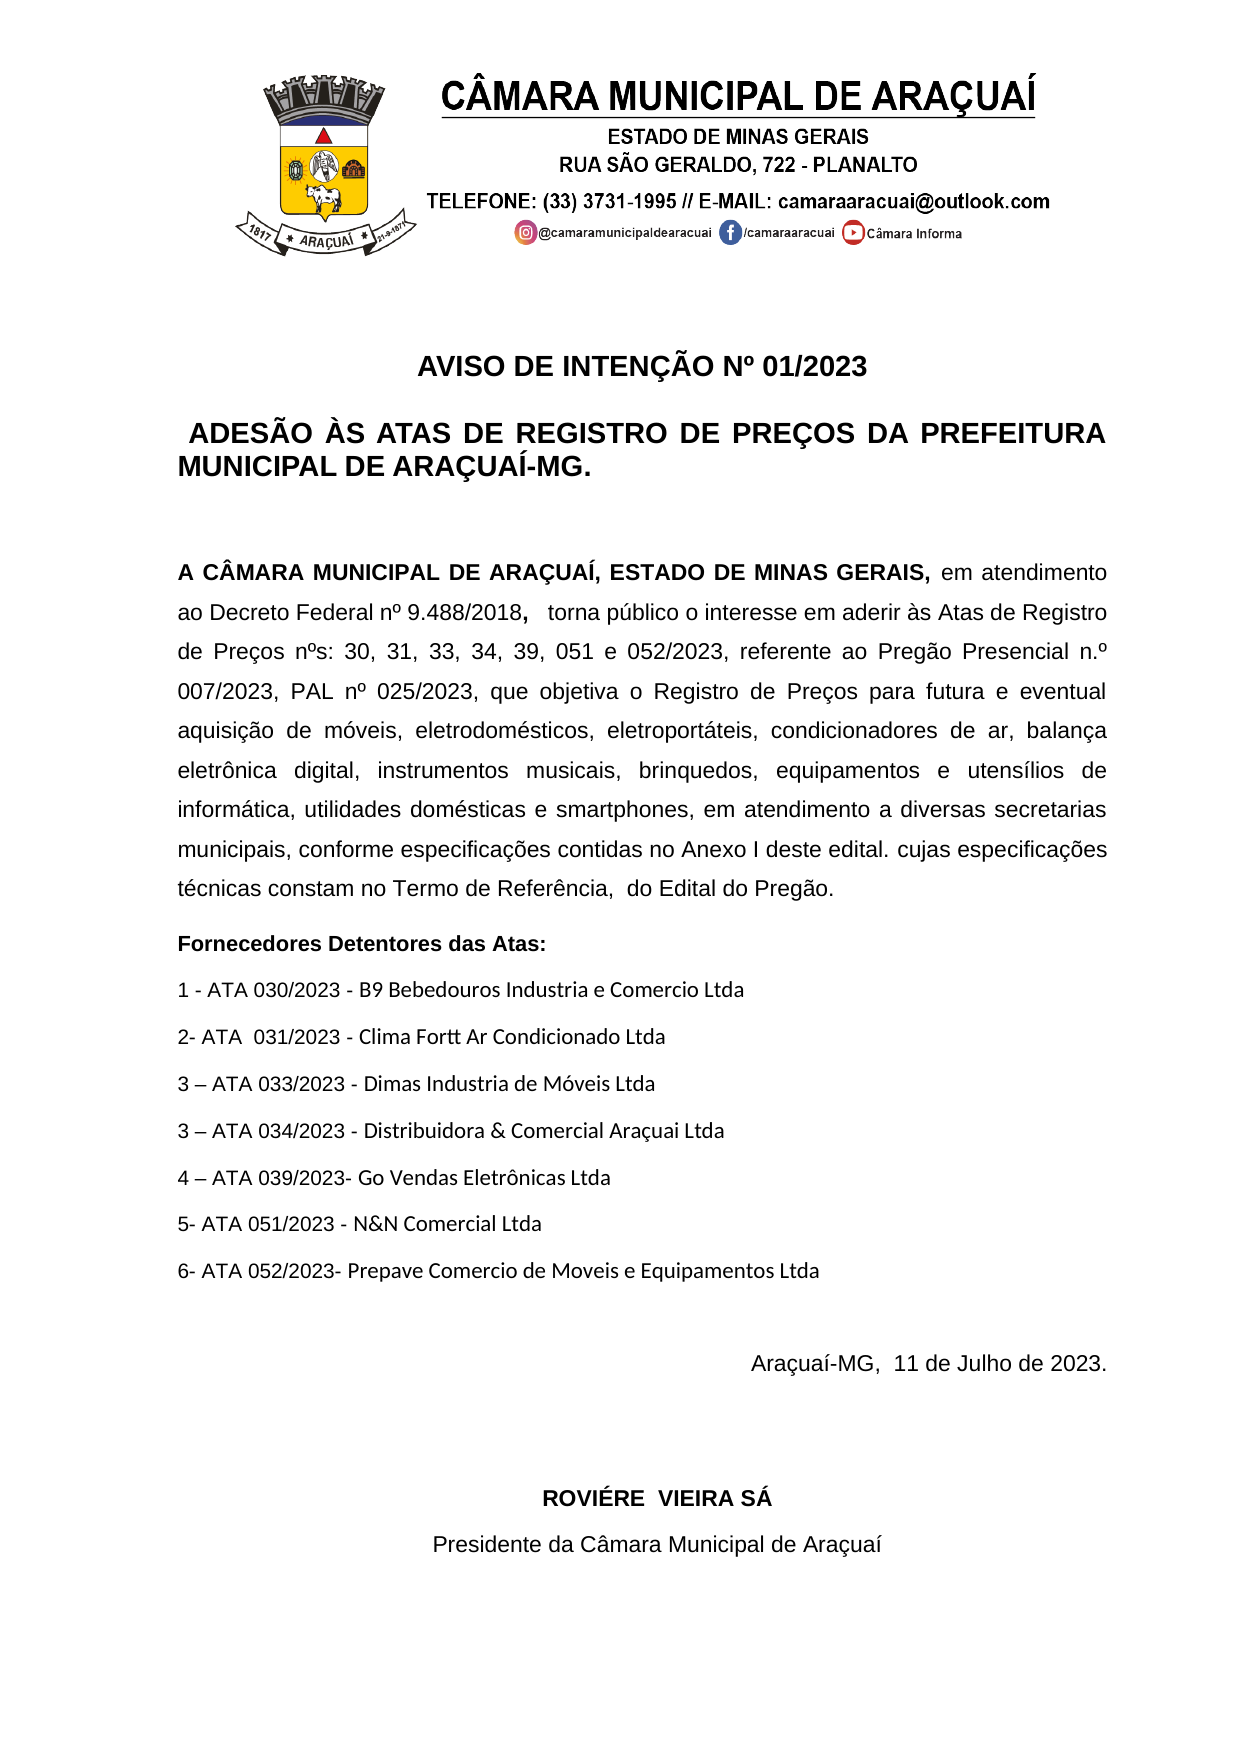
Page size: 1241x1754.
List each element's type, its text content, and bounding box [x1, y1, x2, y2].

text 6- ATA 052/2023- Prepave Comercio de Moveis e Equipamentos Ltda [177, 1256, 1179, 1284]
text A CÂMARA MUNICIPAL DE ARAÇUAÍ, ESTADO DE MINAS GERAIS, em atendimento ao Decreto Federal nº 9.488/2018, torna público o interesse em aderir às Atas de Registro de Preços nºs: 30, 31, 33, 34, 39, 051 e 052/2023, referente ao Pregão Presencial n.º 007/2023, PAL nº 025/2023, que objetiva o Registro de Preços para futura e eventual aquisição de móveis, eletrodomésticos, eletroportáteis, condicionadores de ar, balança eletrônica digital, instrumentos musicais, brinquedos, equipamentos e utensílios de informática, utilidades domésticas e smartphones, em atendimento a diversas secretarias municipais, conforme especificações contidas no Anexo I deste edital. cujas especificações técnicas constam no Termo de Referência, do Edital do Pregão. [177, 559, 1107, 902]
picture [177, 73, 1108, 257]
text Fornecedores Detentores das Atas: [177, 931, 1179, 957]
text 3 – ATA 034/2023 - Distribuidora & Comercial Araçuai Ltda [177, 1116, 1179, 1144]
text ADESÃO ÀS ATAS DE REGISTRO DE PREÇOS DA PREFEITURA MUNICIPAL DE ARAÇUAÍ-MG. [177, 416, 1107, 483]
text ROVIÉRE VIEIRA SÁ [207, 1485, 1107, 1512]
text Araçuaí-MG, 11 de Julho de 2023. [177, 1350, 1107, 1376]
text 1 - ATA 030/2023 - B9 Bebedouros Industria e Comercio Ltda [177, 975, 1179, 1003]
text Presidente da Câmara Municipal de Araçuaí [207, 1531, 1107, 1557]
text 5- ATA 051/2023 - N&N Comercial Ltda [177, 1209, 1179, 1238]
text 2- ATA 031/2023 - Clima Fortt Ar Condicionado Ltda [177, 1022, 1179, 1050]
text AVISO DE INTENÇÃO Nº 01/2023 [177, 349, 1107, 383]
text 4 – ATA 039/2023- Go Vendas Eletrônicas Ltda [177, 1163, 1179, 1191]
text 3 – ATA 033/2023 - Dimas Industria de Móveis Ltda [177, 1069, 1179, 1097]
